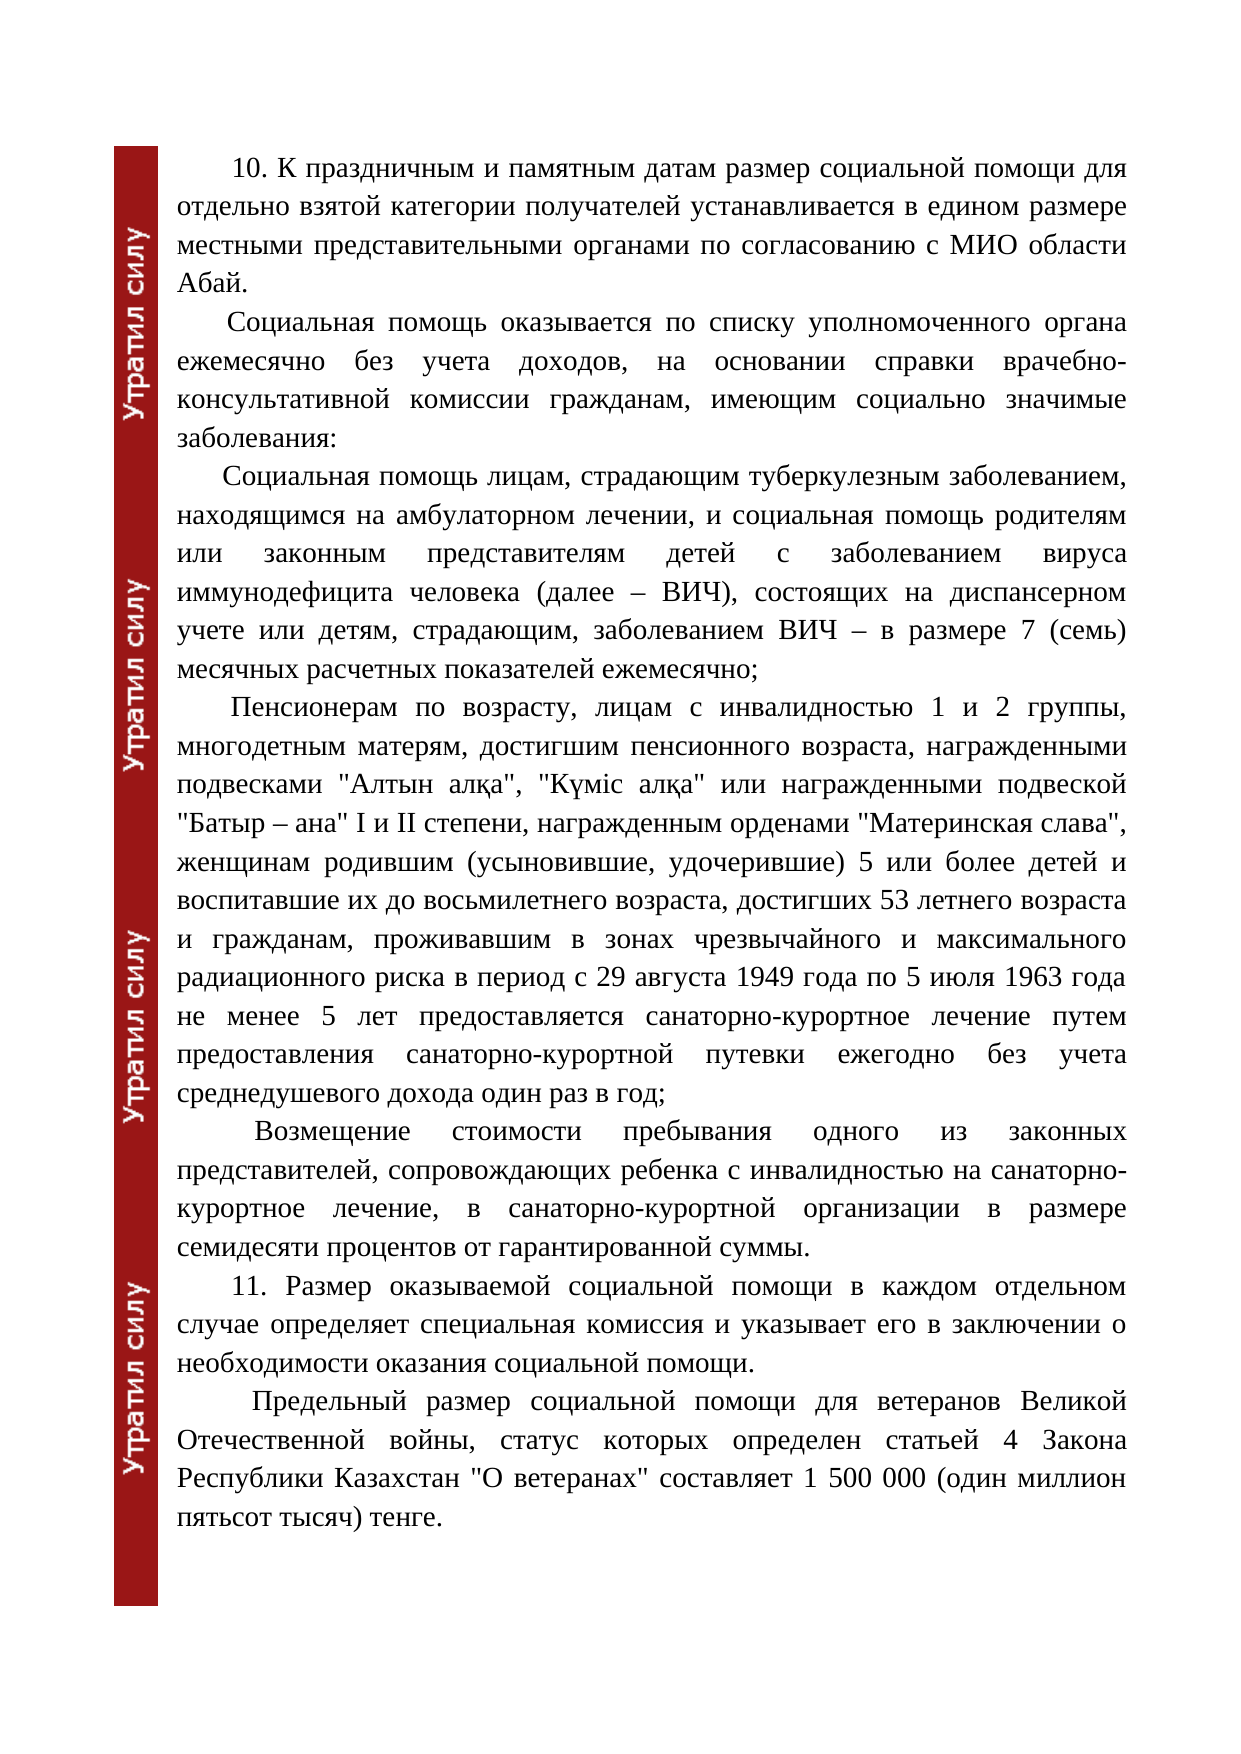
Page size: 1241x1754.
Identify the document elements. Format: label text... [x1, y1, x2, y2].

picture [114, 684, 158, 689]
text 11. Размер оказываемой социальной помощи в каждом отдельном случае определяет специальная комиссия и указывает его в заключении о необходимости оказания социальной помощи. [112, 1268, 1128, 1378]
text Социальная помощь лицам, страдающим туберкулезным заболеванием, находящимся на амбулаторном лечении, и социальная помощь родителям или законным представителям детей с заболеванием вируса иммунодефицита человека (далее – ВИЧ), состоящих на диспансерном учете или детям, страдающим, заболеванием ВИЧ – в размере 7 (семь) месячных расчетных показателей ежемесячно; [112, 458, 1128, 684]
text Социальная помощь оказывается по списку уполномоченного органа ежемесячно без учета доходов, на основании справки врачебно-консультативной комиссии гражданам, имеющим социально значимые заболевания: [112, 304, 1128, 453]
picture [114, 1263, 158, 1268]
picture [114, 453, 158, 458]
text Возмещение стоимости пребывания одного из законных представителей, сопровождающих ребенка с инвалидностью на санаторно-курортное лечение, в санаторно-курортной организации в размере семидесяти процентов от гарантированной суммы. [112, 1113, 1128, 1263]
picture [114, 1108, 158, 1113]
text Пенсионерам по возрасту, лицам с инвалидностью 1 и 2 группы, многодетным матерям, достигшим пенсионного возраста, награжденными подвесками "Алтын алқа", "Күміс алқа" или награжденными подвеской "Батыр – ана" I и II степени, награжденным орденами "Материнская слава", женщинам родившим (усыновившие, удочерившие) 5 или более детей и воспитавшие их до восьмилетнего возраста, достигших 53 летнего возраста и гражданам, проживавшим в зонах чрезвычайного и максимального радиационного риска в период с 29 августа 1949 года по 5 июля 1963 года не менее 5 лет предоставляется санаторно-курортное лечение путем предоставления санаторно-курортной путевки ежегодно без учета среднедушевого дохода один раз в год; [112, 689, 1128, 1108]
picture [114, 299, 158, 304]
text 10. К праздничным и памятным датам размер социальной помощи для отдельно взятой категории получателей устанавливается в едином размере местными представительными органами по согласованию с МИО области Абай. [112, 150, 1128, 299]
picture [114, 1378, 158, 1383]
text Предельный размер социальной помощи для ветеранов Великой Отечественной войны, статус которых определен статьей 4 Закона Республики Казахстан "О ветеранах" составляет 1 500 000 (один миллион пятьсот тысяч) тенге. [112, 1383, 1128, 1532]
picture [114, 146, 158, 150]
picture [114, 1532, 158, 1606]
